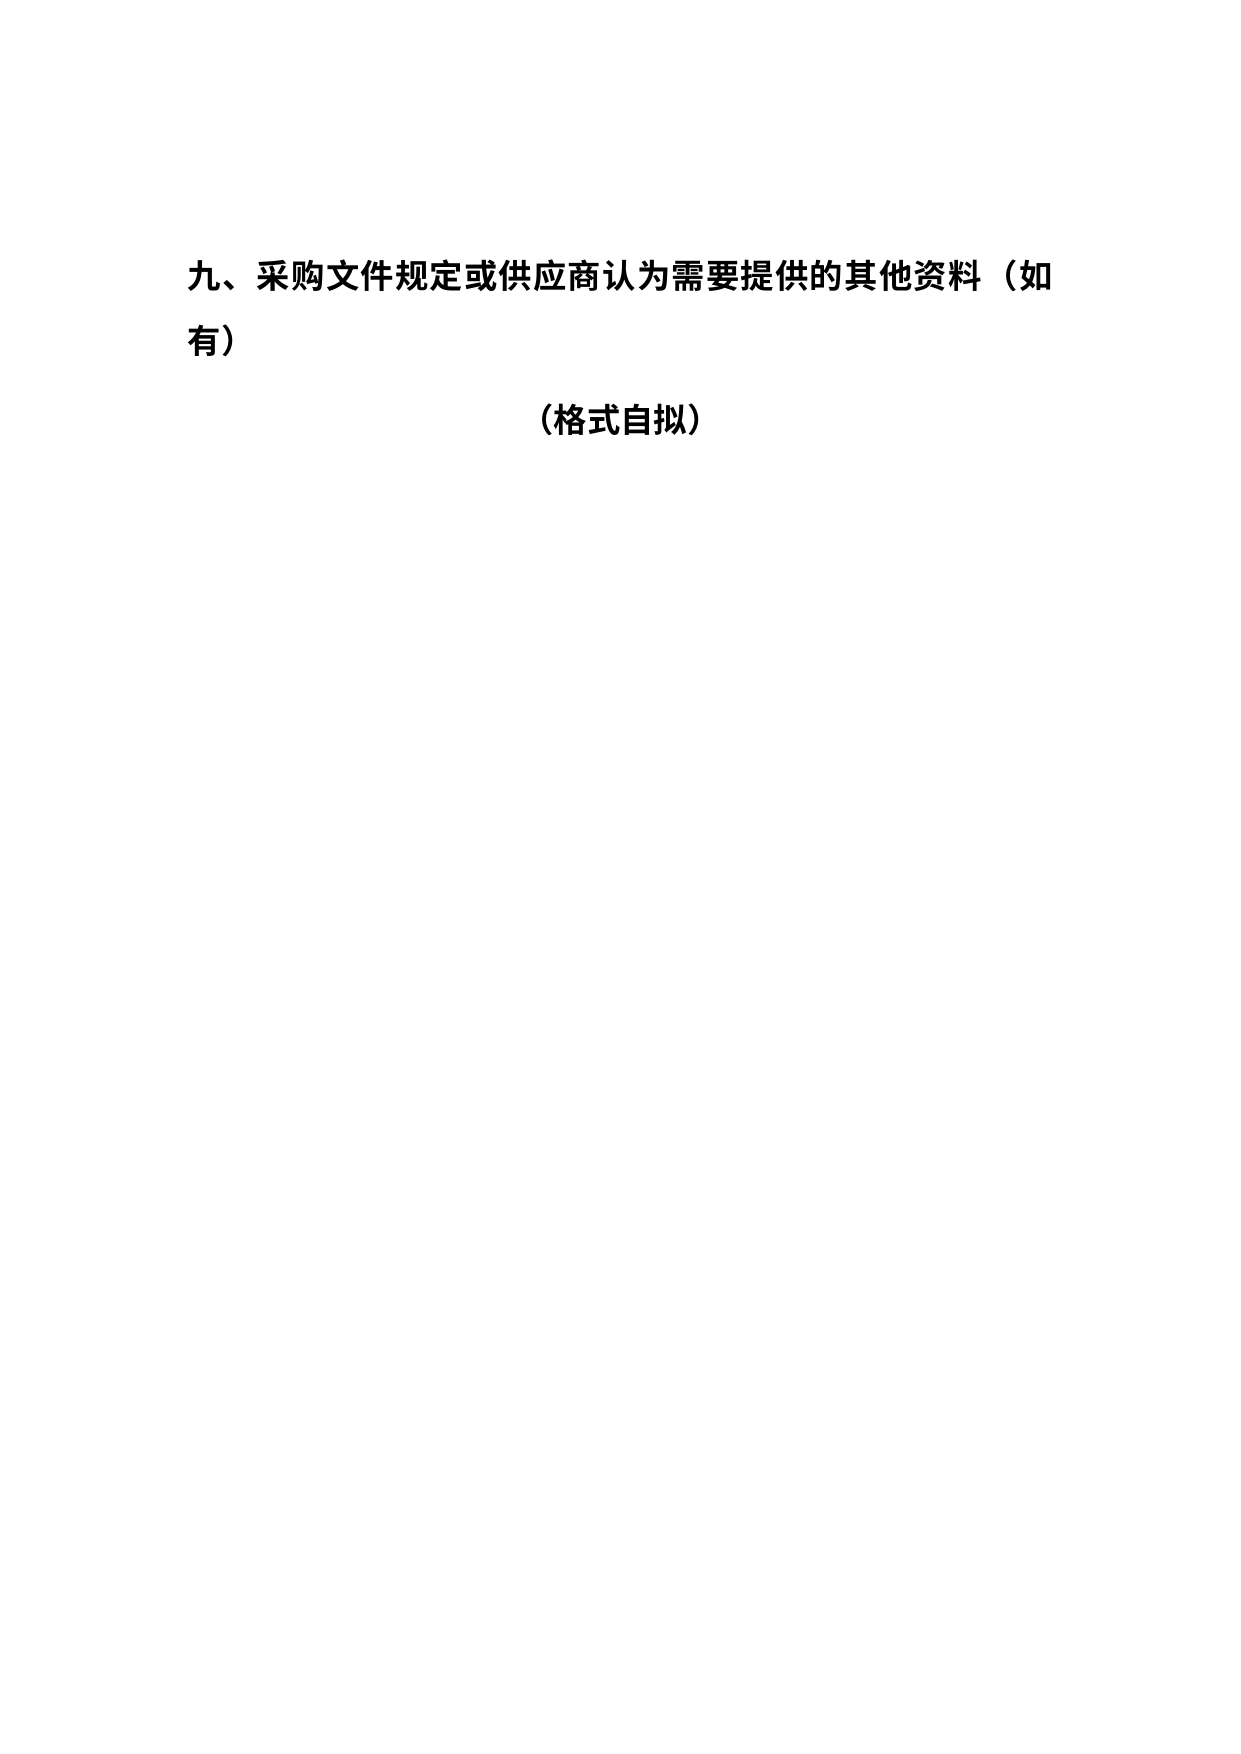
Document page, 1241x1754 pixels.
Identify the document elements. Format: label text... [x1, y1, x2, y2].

text （格式自拟） [187, 385, 1053, 450]
text 九、采购文件规定或供应商认为需要提供的其他资料（如有） [187, 241, 1053, 371]
